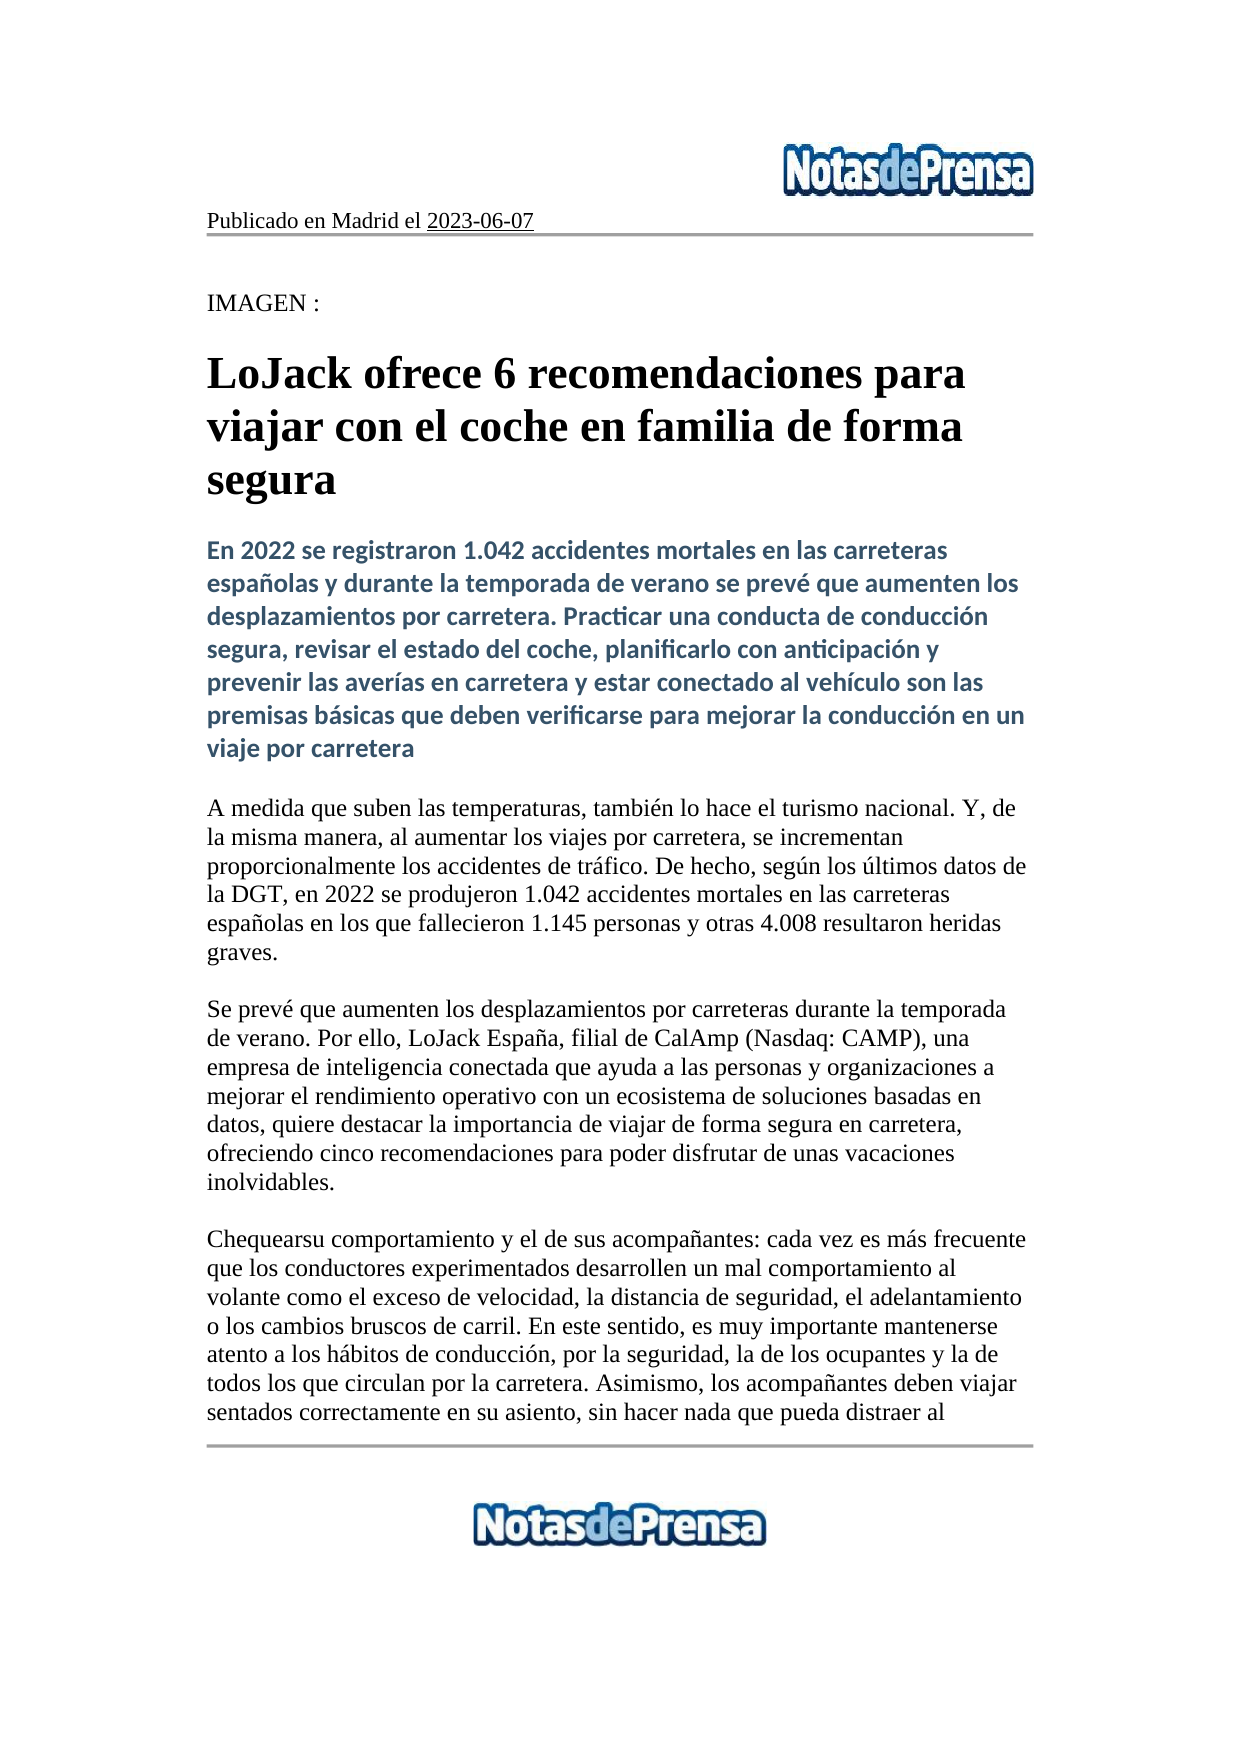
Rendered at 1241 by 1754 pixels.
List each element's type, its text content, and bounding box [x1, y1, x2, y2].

picture [783, 142, 1034, 199]
text IMAGEN : [207, 288, 1033, 317]
picture [473, 1501, 767, 1548]
subtitle En 2022 se registraron 1.042 accidentes mortales en las carreteras españolas y durante la temporada de verano se prevé que aumenten los desplazamientos por carretera. Practicar una conducta de conducción segura, revisar el estado del coche, planificarlo con anticipación y prevenir las averías en carretera y estar conectado al vehículo son las premisas básicas que deben verificarse para mejorar la conducción en un viaje por carretera [207, 533, 1033, 764]
subtitle LoJack ofrece 6 recomendaciones para viajar con el coche en familia de forma segura [207, 346, 1033, 504]
